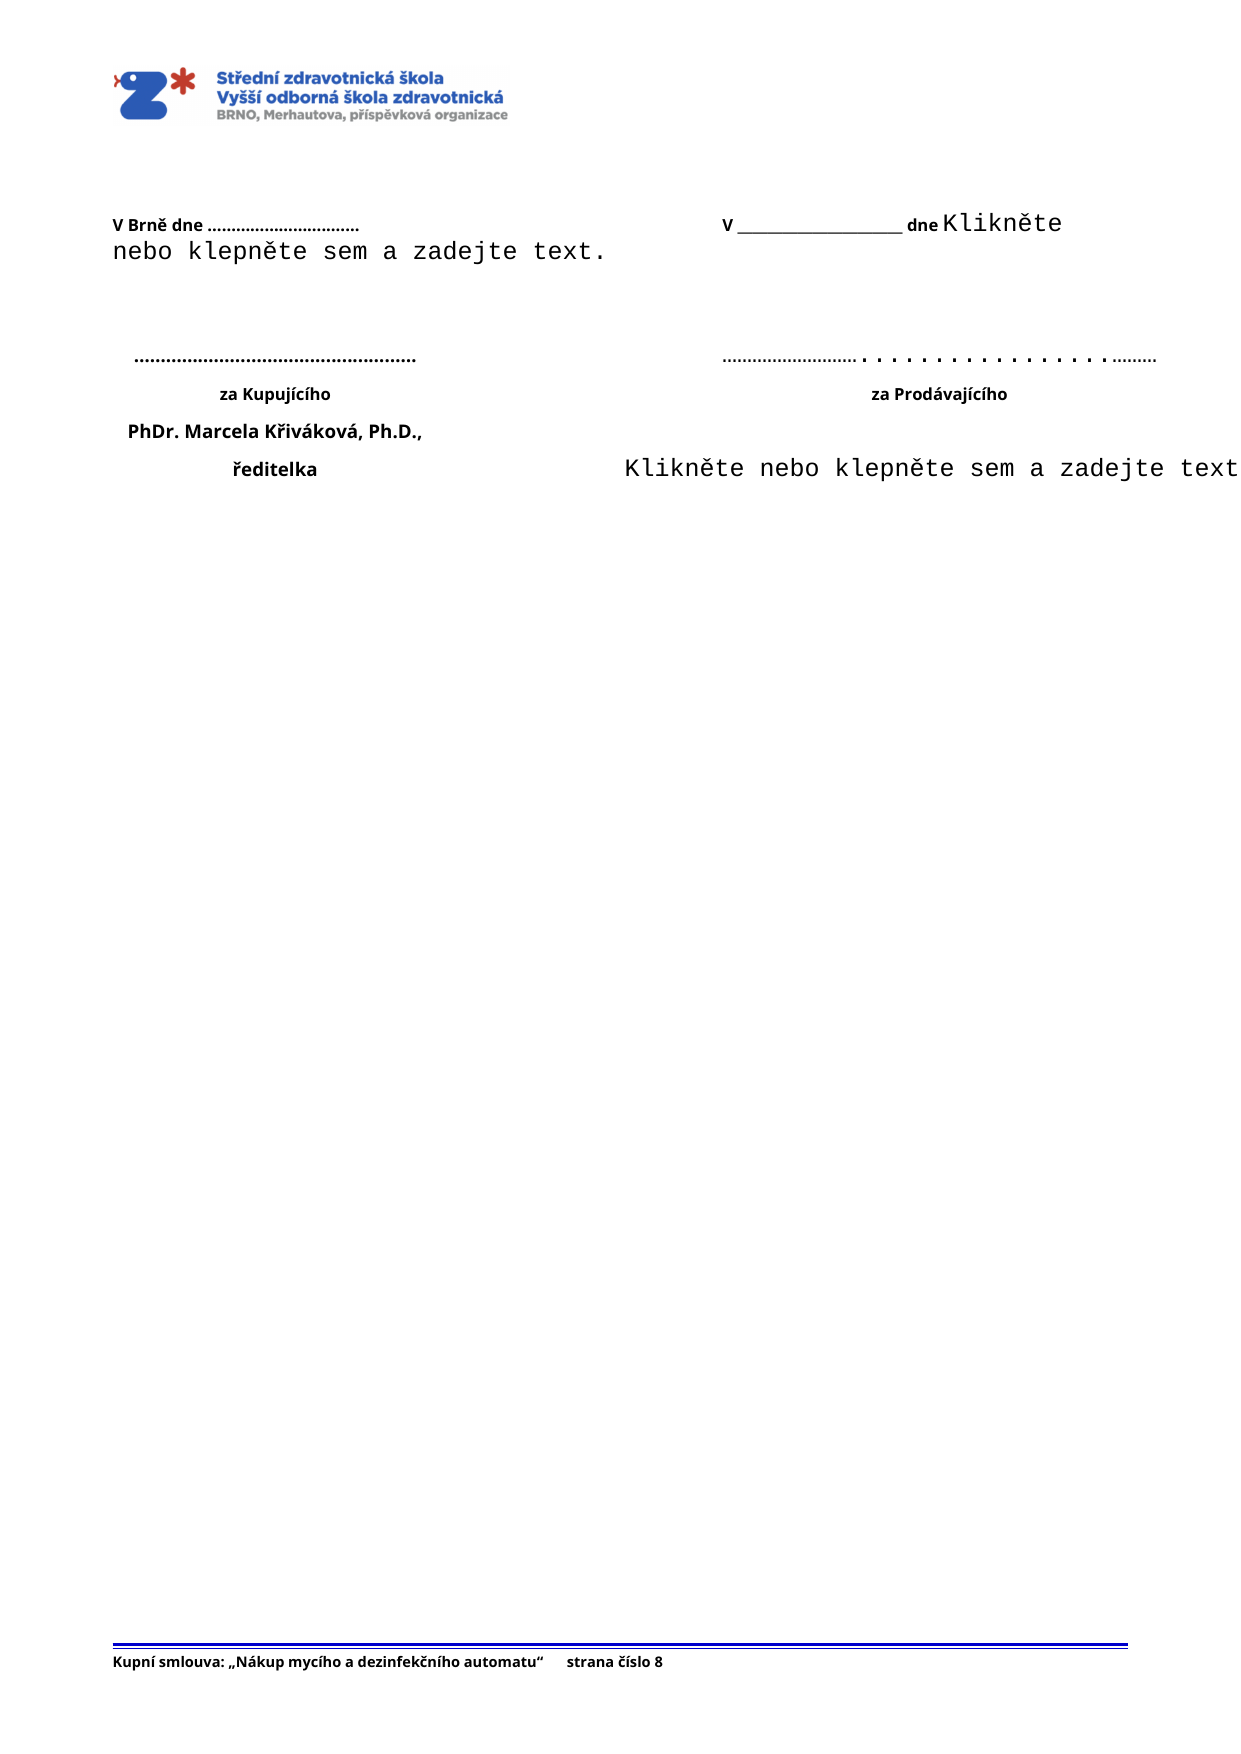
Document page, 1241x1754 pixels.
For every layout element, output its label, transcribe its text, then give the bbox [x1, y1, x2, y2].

text V Brně dne ………......………..…… V dne [112, 210, 1128, 267]
text ……………………….................……… [112, 342, 1128, 370]
text PhDr. Marcela Křiváková, Ph.D., [112, 418, 1128, 443]
text za Kupujícího za Prodávajícího [112, 383, 1128, 405]
picture [112, 65, 510, 126]
text ředitelka [112, 456, 1128, 484]
